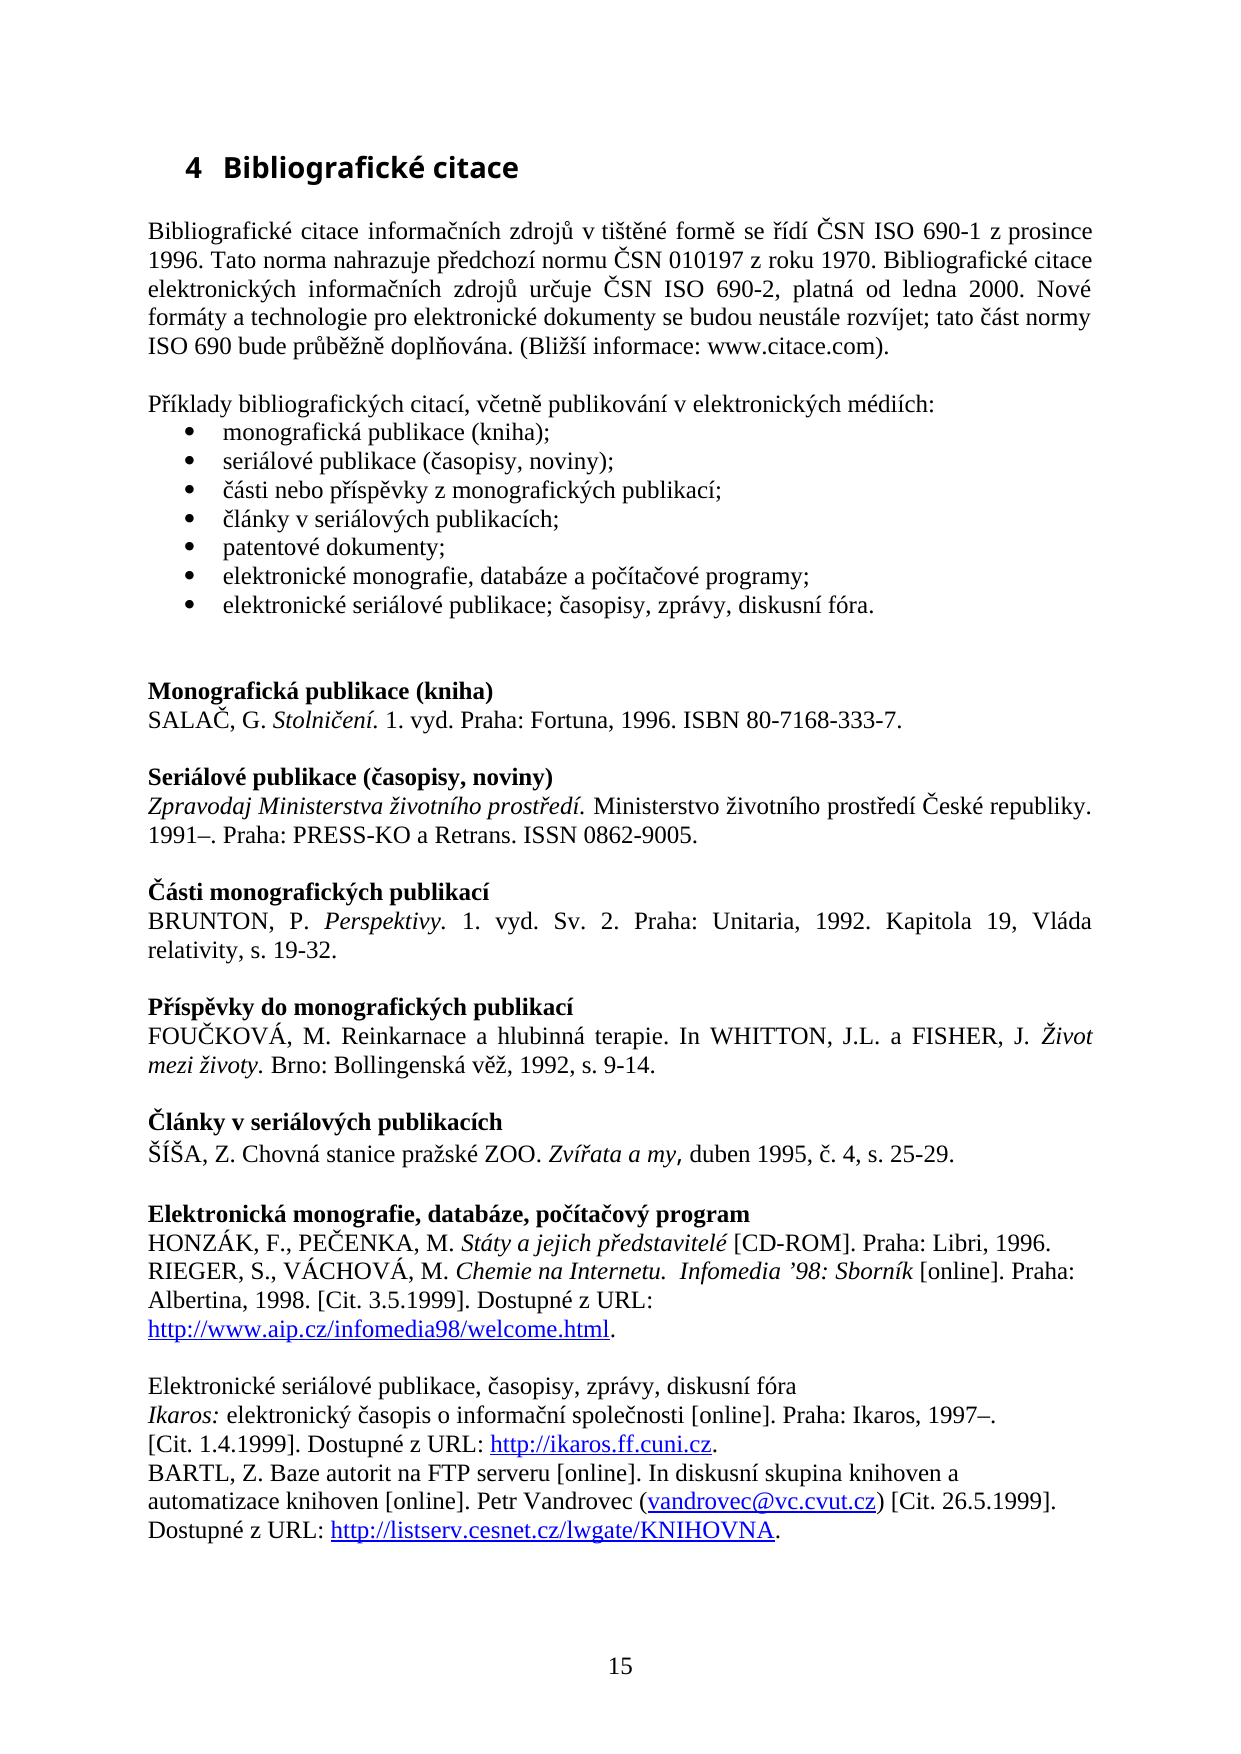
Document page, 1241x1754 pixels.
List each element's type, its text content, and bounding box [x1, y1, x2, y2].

text BARTL, Z. Baze autorit na FTP serveru [online]. In diskusní skupina knihoven a automatizace knihoven [online]. Petr Vandrovec (vandrovec@vc.cvut.cz) [Cit. 26.5.1999]. [148, 1458, 1092, 1515]
text BRUNTON, P. Perspektivy. 1. vyd. Sv. 2. Praha: Unitaria, 1992. Kapitola 19, Vláda relativity, s. 19-32. [148, 906, 1092, 964]
text HONZÁK, F., PEČENKA, M. Státy a jejich představitelé [CD-ROM]. Praha: Libri, 1996. [148, 1228, 1092, 1256]
subtitle Bibliografické citace [185, 148, 1092, 187]
text [Cit. 1.4.1999]. Dostupné z URL: http://ikaros.ff.cuni.cz. [148, 1429, 1092, 1458]
text Elektronické seriálové publikace, časopisy, zprávy, diskusní fóra [148, 1371, 1092, 1400]
text Ikaros: elektronický časopis o informační společnosti [online]. Praha: Ikaros, 1997–. [148, 1400, 1092, 1429]
text Příklady bibliografických citací, včetně publikování v elektronických médiích: [148, 389, 1092, 417]
text Zpravodaj Ministerstva životního prostředí. Ministerstvo životního prostředí České republiky. 1991–. Praha: PRESS-KO a Retrans. ISSN 0862-9005. [148, 791, 1092, 849]
text Příspěvky do monografických publikací [148, 992, 1092, 1021]
list části nebo příspěvky z monografických publikací; [185, 475, 1092, 504]
text Dostupné z URL: http://listserv.cesnet.cz/lwgate/KNIHOVNA. [148, 1515, 1092, 1544]
text FOUČKOVÁ, M. Reinkarnace a hlubinná terapie. In WHITTON, J.L. a FISHER, J. Život mezi životy. Brno: Bollingenská věž, 1992, s. 9-14. [148, 1021, 1092, 1079]
list elektronické seriálové publikace; časopisy, zprávy, diskusní fóra. [185, 590, 1092, 619]
text Elektronická monografie, databáze, počítačový program [148, 1199, 1092, 1228]
text RIEGER, S., VÁCHOVÁ, M. Chemie na Internetu. Infomedia ’98: Sborník [online]. Praha: Albertina, 1998. [Cit. 3.5.1999]. Dostupné z URL: http://www.aip.cz/infomedia98/welcome.html. [148, 1256, 1092, 1343]
text Monografická publikace (kniha) [148, 676, 1092, 705]
list články v seriálových publikacích; [185, 504, 1092, 532]
list seriálové publikace (časopisy, noviny); [185, 446, 1092, 475]
text ŠÍŠA, Z. Chovná stanice pražské ZOO. Zvířata a my, duben 1995, č. 4, s. 25-29. [148, 1136, 1092, 1170]
text Články v seriálových publikacích [148, 1107, 1092, 1136]
text SALAČ, G. Stolničení. 1. vyd. Praha: Fortuna, 1996. ISBN 80-7168-333-7. [148, 705, 1092, 734]
text Bibliografické citace informačních zdrojů v tištěné formě se řídí ČSN ISO 690-1 z prosince 1996. Tato norma nahrazuje předchozí normu ČSN 010197 z roku 1970. Bibliografické citace elektronických informačních zdrojů určuje ČSN ISO 690-2, platná od ledna 2000. Nové formáty a technologie pro elektronické dokumenty se budou neustále rozvíjet; tato část normy ISO 690 bude průběžně doplňována. (Bližší informace: www.citace.com). [148, 216, 1092, 360]
list monografická publikace (kniha); [185, 417, 1092, 446]
text Části monografických publikací [148, 877, 1092, 906]
list elektronické monografie, databáze a počítačové programy; [185, 561, 1092, 590]
text Seriálové publikace (časopisy, noviny) [148, 762, 1092, 791]
list patentové dokumenty; [185, 532, 1092, 561]
